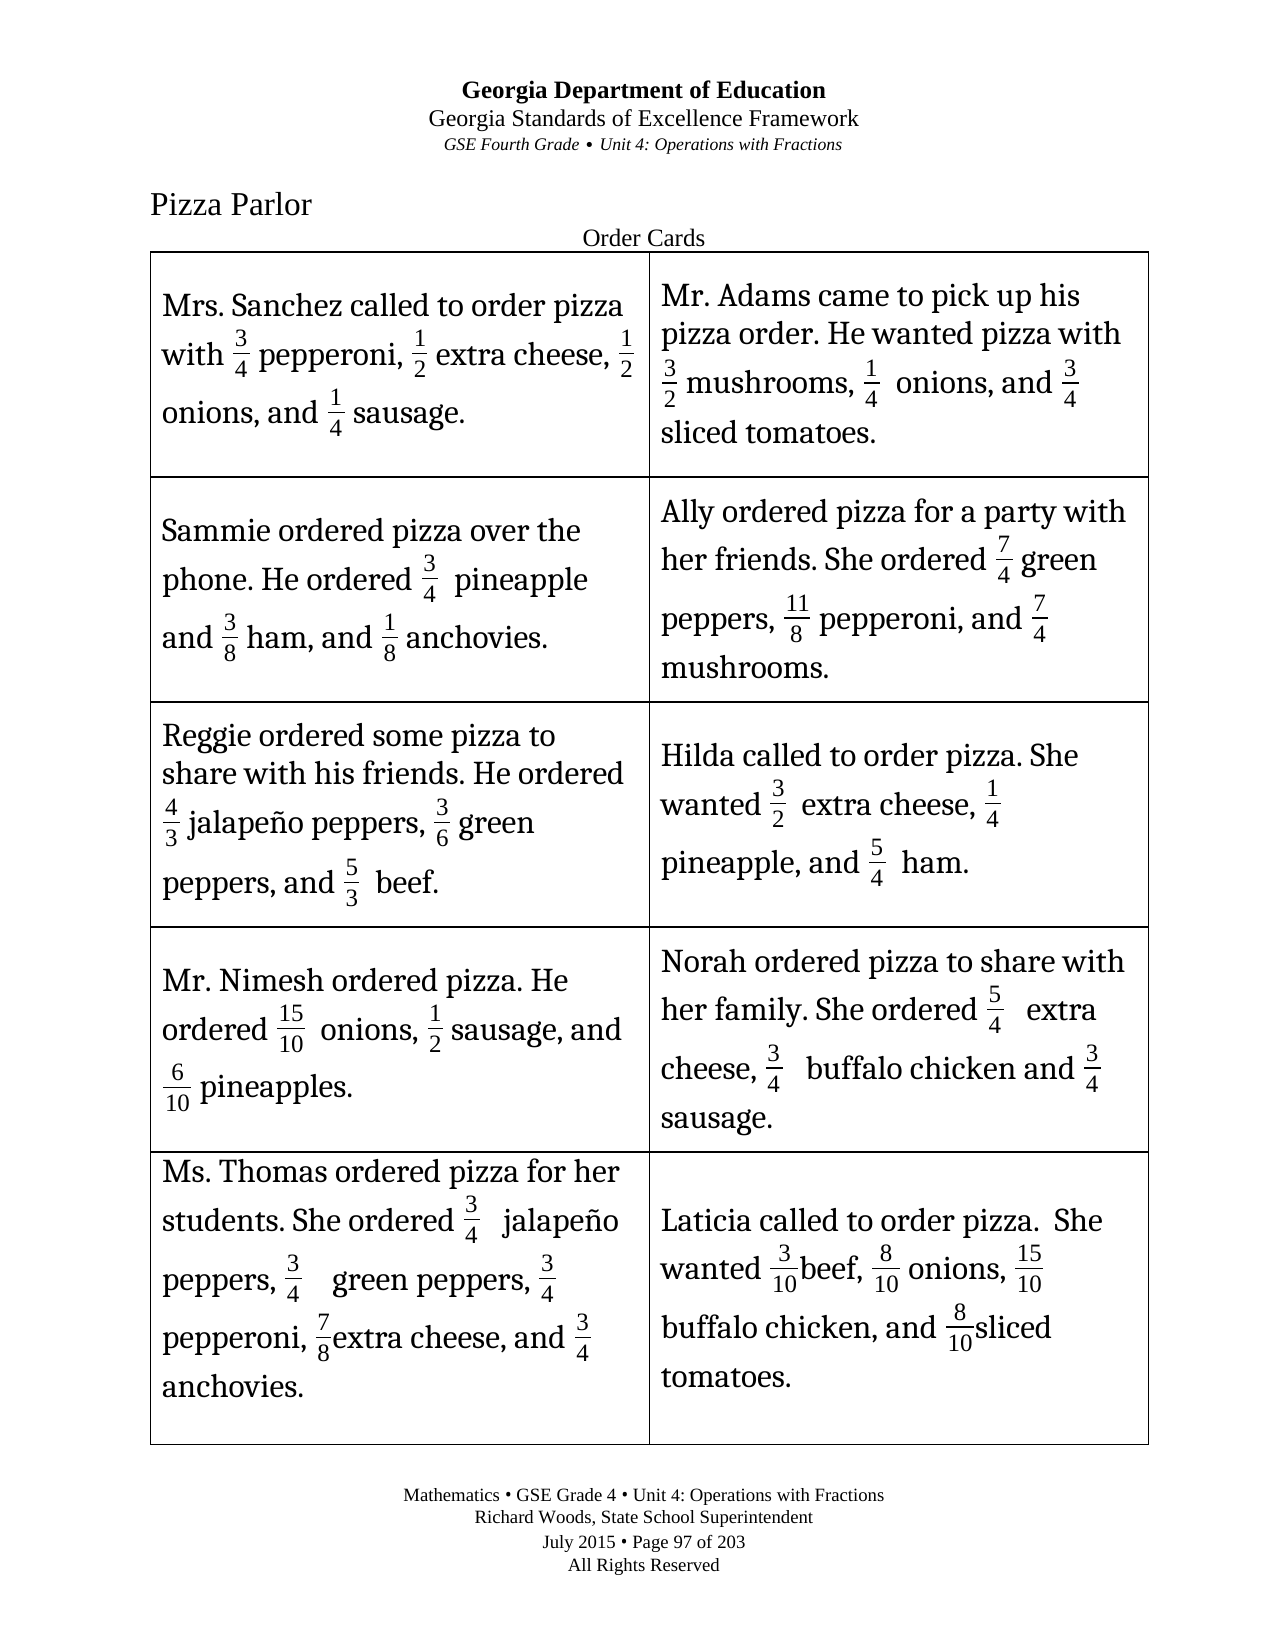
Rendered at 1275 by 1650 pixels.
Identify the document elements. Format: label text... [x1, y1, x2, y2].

text Order Cards [150, 223, 1137, 251]
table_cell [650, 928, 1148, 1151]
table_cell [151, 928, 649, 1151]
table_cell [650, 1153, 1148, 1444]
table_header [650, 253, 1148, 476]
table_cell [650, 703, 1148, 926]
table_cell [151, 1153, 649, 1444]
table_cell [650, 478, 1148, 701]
text Pizza Parlor [150, 184, 1137, 223]
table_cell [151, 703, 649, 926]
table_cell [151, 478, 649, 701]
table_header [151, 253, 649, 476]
